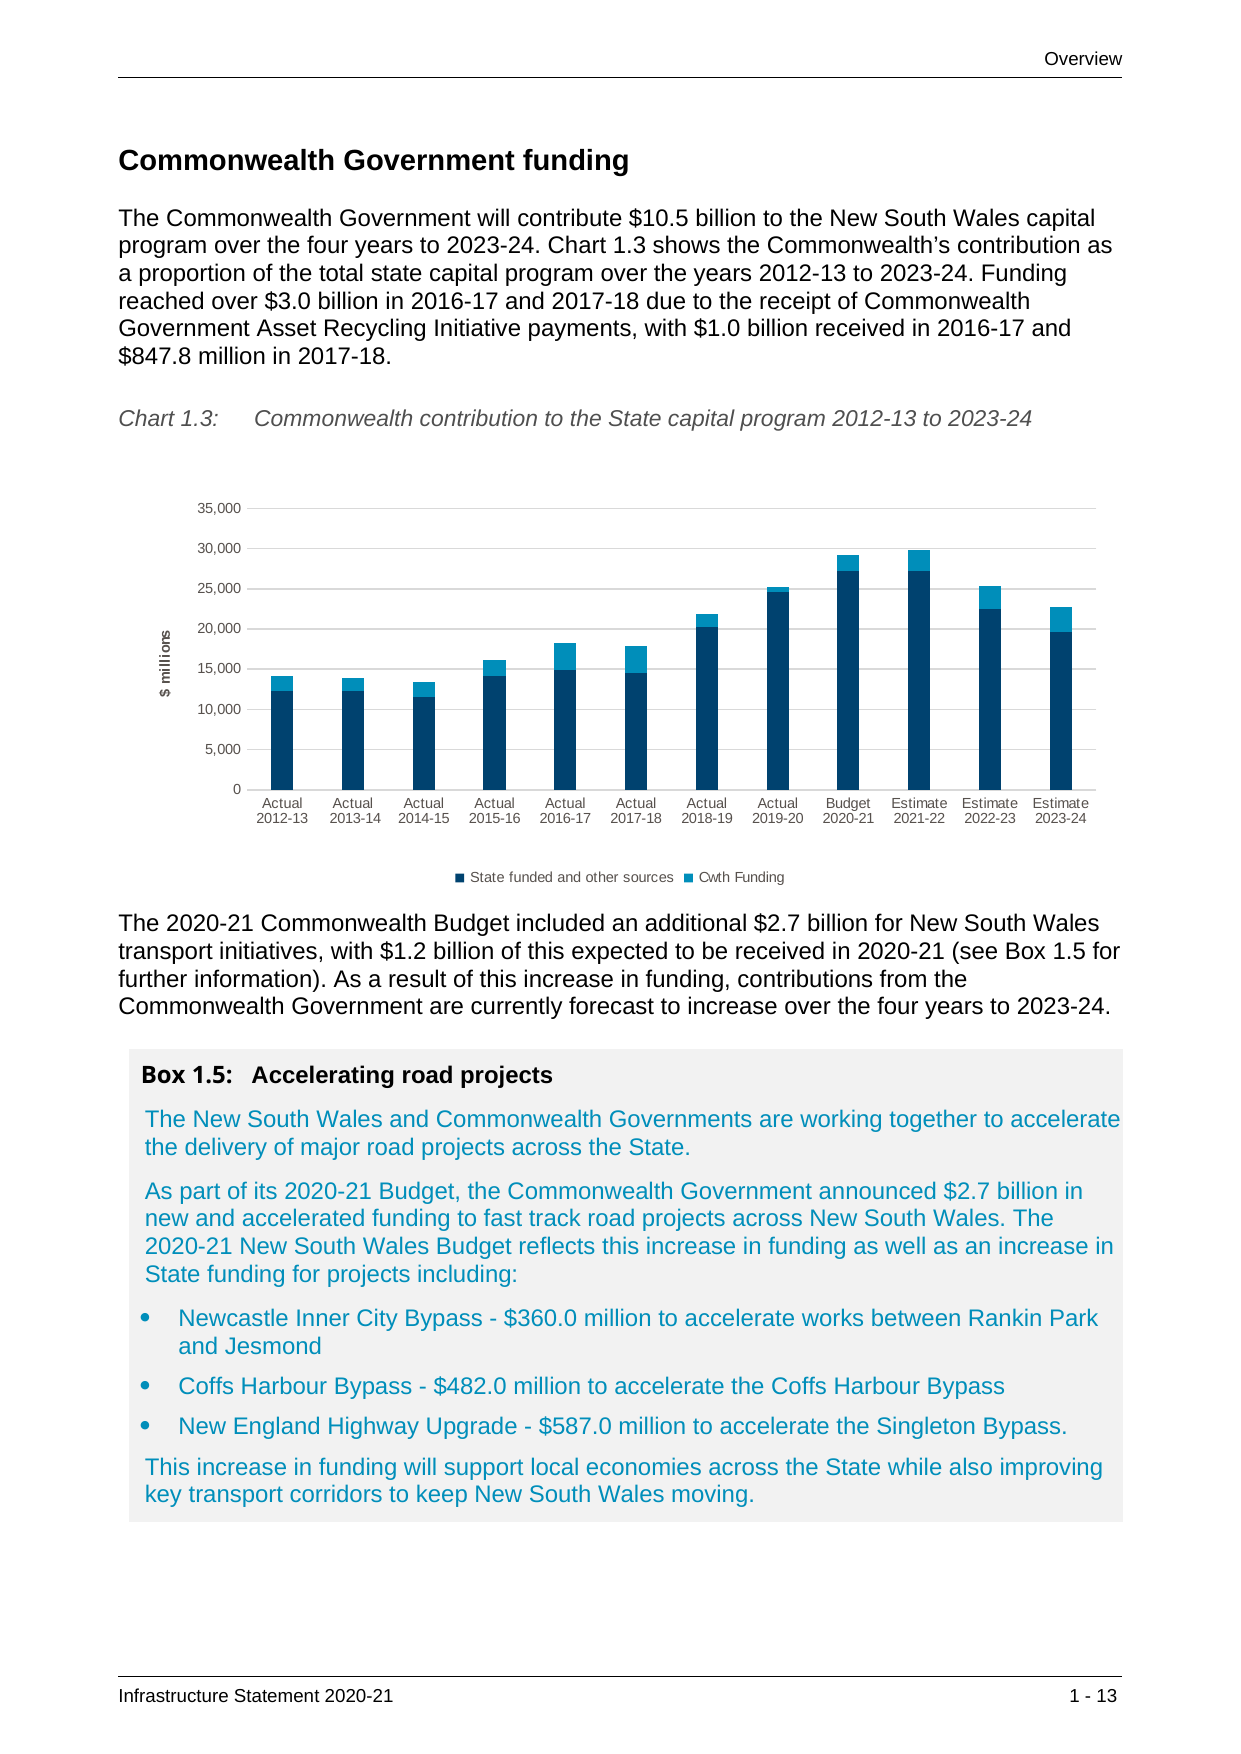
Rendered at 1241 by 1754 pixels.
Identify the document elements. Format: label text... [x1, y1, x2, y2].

text Commonwealth contribution to the State capital program 2012-13 to 2023-24 [118, 405, 1137, 431]
subtitle Commonwealth Government funding [118, 143, 1137, 177]
text The Commonwealth Government will contribute $10.5 billion to the New South Wales capital program over the four years to 2023-24. Chart 1.3 shows the Commonwealth’s contribution as a proportion of the total state capital program over the years 2012-13 to 2023-24. Funding reached over $3.0 billion in 2016-17 and 2017-18 due to the receipt of Commonwealth Government Asset Recycling Initiative payments, with $1.0 billion received in 2016-17 and $847.8 million in 2017-18. [118, 204, 1122, 369]
table_header Accelerating road projects The New South Wales and Commonwealth Governments are working together to accelerate the delivery of major road projects across the State. As part of its 2020-21 Budget, the Commonwealth Government announced $2.7 billion in new and accelerated funding to fast track road projects across New South Wales. The 2020-21 New South Wales Budget reflects this increase in funding as well as an increase in State funding for projects including: Newcastle Inner City Bypass - $360.0 million to accelerate works between Rankin Park and Jesmond Coffs Harbour Bypass - $482.0 million to accelerate the Coffs Harbour Bypass New England Highway Upgrade - $587.0 million to accelerate the Singleton Bypass. This increase in funding will support local economies across the State while also improving key transport corridors to keep New South Wales moving. [129, 1049, 1123, 1522]
text The 2020-21 Commonwealth Budget included an additional $2.7 billion for New South Wales transport initiatives, with $1.2 billion of this expected to be received in 2020-21 (see Box 1.5 for further information). As a result of this increase in funding, contributions from the Commonwealth Government are currently forecast to increase over the four years to 2023-24. [118, 909, 1122, 1020]
